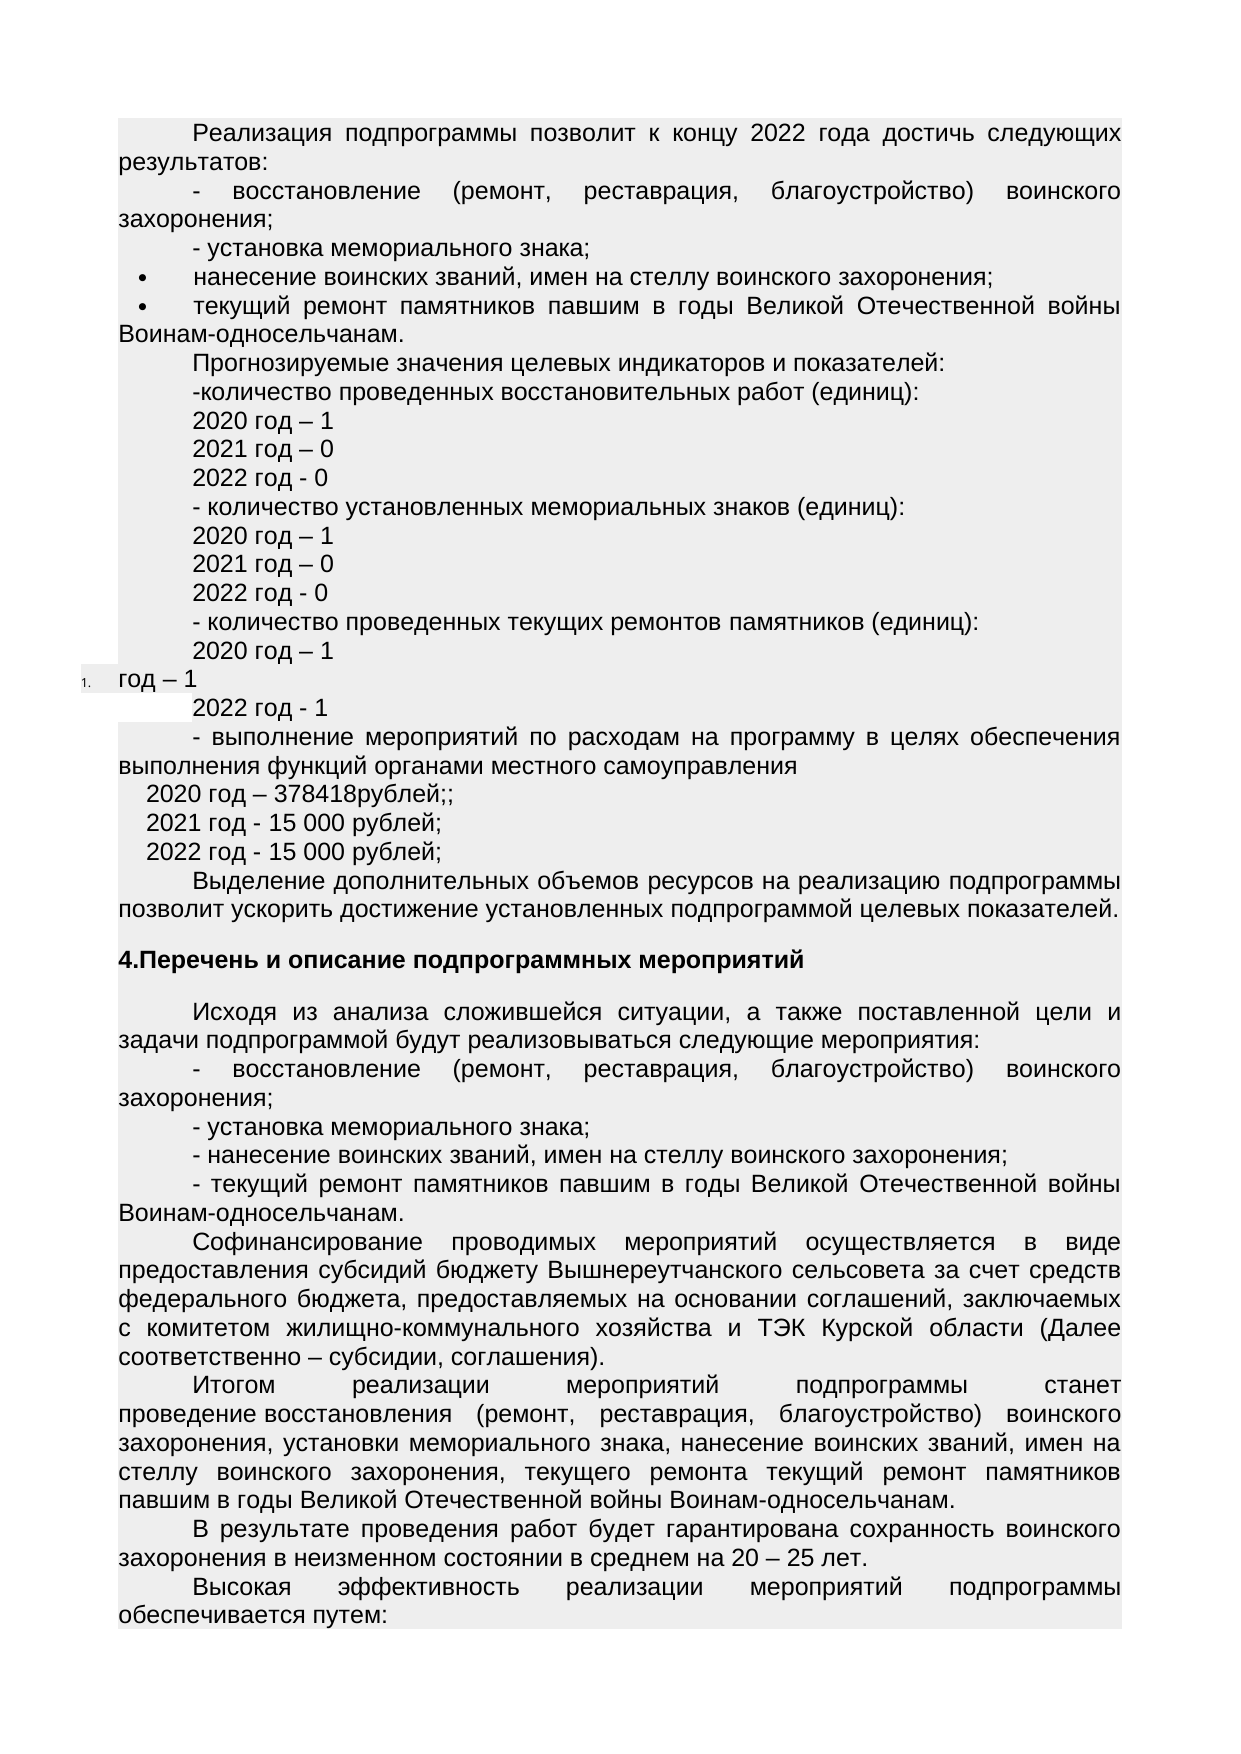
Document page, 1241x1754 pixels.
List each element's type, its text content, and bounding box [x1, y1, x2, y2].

text Реализация подпрограммы позволит к концу 2022 года достичь следующих результатов: [118, 118, 1122, 176]
text - текущий ремонт памятников павшим в годы Великой Отечественной войны Воинам-односельчанам. [118, 1169, 1122, 1226]
text 2021 год – 0 [118, 549, 1122, 578]
text 2020 год – 378418рублей;; [118, 779, 1122, 808]
text - количество установленных мемориальных знаков (единиц): [118, 492, 1122, 521]
list текущий ремонт памятников павшим в годы Великой Отечественной войны Воинам-односельчанам. [118, 291, 1122, 348]
text В результате проведения работ будет гарантирована сохранность воинского захоронения в неизменном состоянии в среднем на 20 – 25 лет. [118, 1514, 1122, 1571]
text - восстановление (ремонт, реставрация, благоустройство) воинского захоронения; [118, 1054, 1122, 1111]
text 2020 год – 1 [118, 406, 1122, 434]
text -количество проведенных восстановительных работ (единиц): [118, 377, 1122, 406]
text 2022 год - 15 000 рублей; [118, 837, 1122, 866]
text 2020 год – 1 [118, 521, 1122, 549]
text 2021 год – 0 [118, 434, 1122, 463]
text - количество проведенных текущих ремонтов памятников (единиц): [118, 607, 1122, 636]
list нанесение воинских званий, имен на стеллу воинского захоронения; [118, 262, 1122, 291]
text Исходя из анализа сложившейся ситуации, а также поставленной цели и задачи подпрограммой будут реализовываться следующие мероприятия: [118, 996, 1122, 1054]
text Выделение дополнительных объемов ресурсов на реализацию подпрограммы позволит ускорить достижение установленных подпрограммой целевых показателей. [118, 866, 1122, 923]
text 2022 год - 0 [118, 578, 1122, 607]
text - нанесение воинских званий, имен на стеллу воинского захоронения; [118, 1140, 1122, 1169]
text 2022 год - 1 [192, 693, 1122, 722]
text Итогом реализации мероприятий подпрограммы станет проведение восстановления (ремонт, реставрация, благоустройство) воинского захоронения, установки мемориального знака, нанесение воинских званий, имен на стеллу воинского захоронения, текущего ремонта текущий ремонт памятников павшим в годы Великой Отечественной войны Воинам-односельчанам. [118, 1370, 1122, 1514]
text - восстановление (ремонт, реставрация, благоустройство) воинского захоронения; [118, 176, 1122, 233]
list год – 1 [81, 664, 1122, 693]
text 2021 год - 15 000 рублей; [118, 808, 1122, 837]
text - установка мемориального знака; [118, 1111, 1122, 1140]
text - установка мемориального знака; [118, 233, 1122, 262]
text 2022 год - 0 [118, 463, 1122, 492]
text Софинансирование проводимых мероприятий осуществляется в виде предоставления субсидий бюджету Вышнереутчанского сельсовета за счет средств федерального бюджета, предоставляемых на основании соглашений, заключаемых с комитетом жилищно-коммунального хозяйства и ТЭК Курской области (Далее соответственно – субсидии, соглашения). [118, 1226, 1122, 1370]
text 4.Перечень и описание подпрограммных мероприятий [118, 945, 1122, 974]
text 2020 год – 1 [118, 636, 1122, 664]
text Прогнозируемые значения целевых индикаторов и показателей: [118, 348, 1122, 377]
text Высокая эффективность реализации мероприятий подпрограммы обеспечивается путем: [118, 1571, 1122, 1629]
text - выполнение мероприятий по расходам на программу в целях обеспечения выполнения функций органами местного самоуправления [118, 722, 1122, 779]
